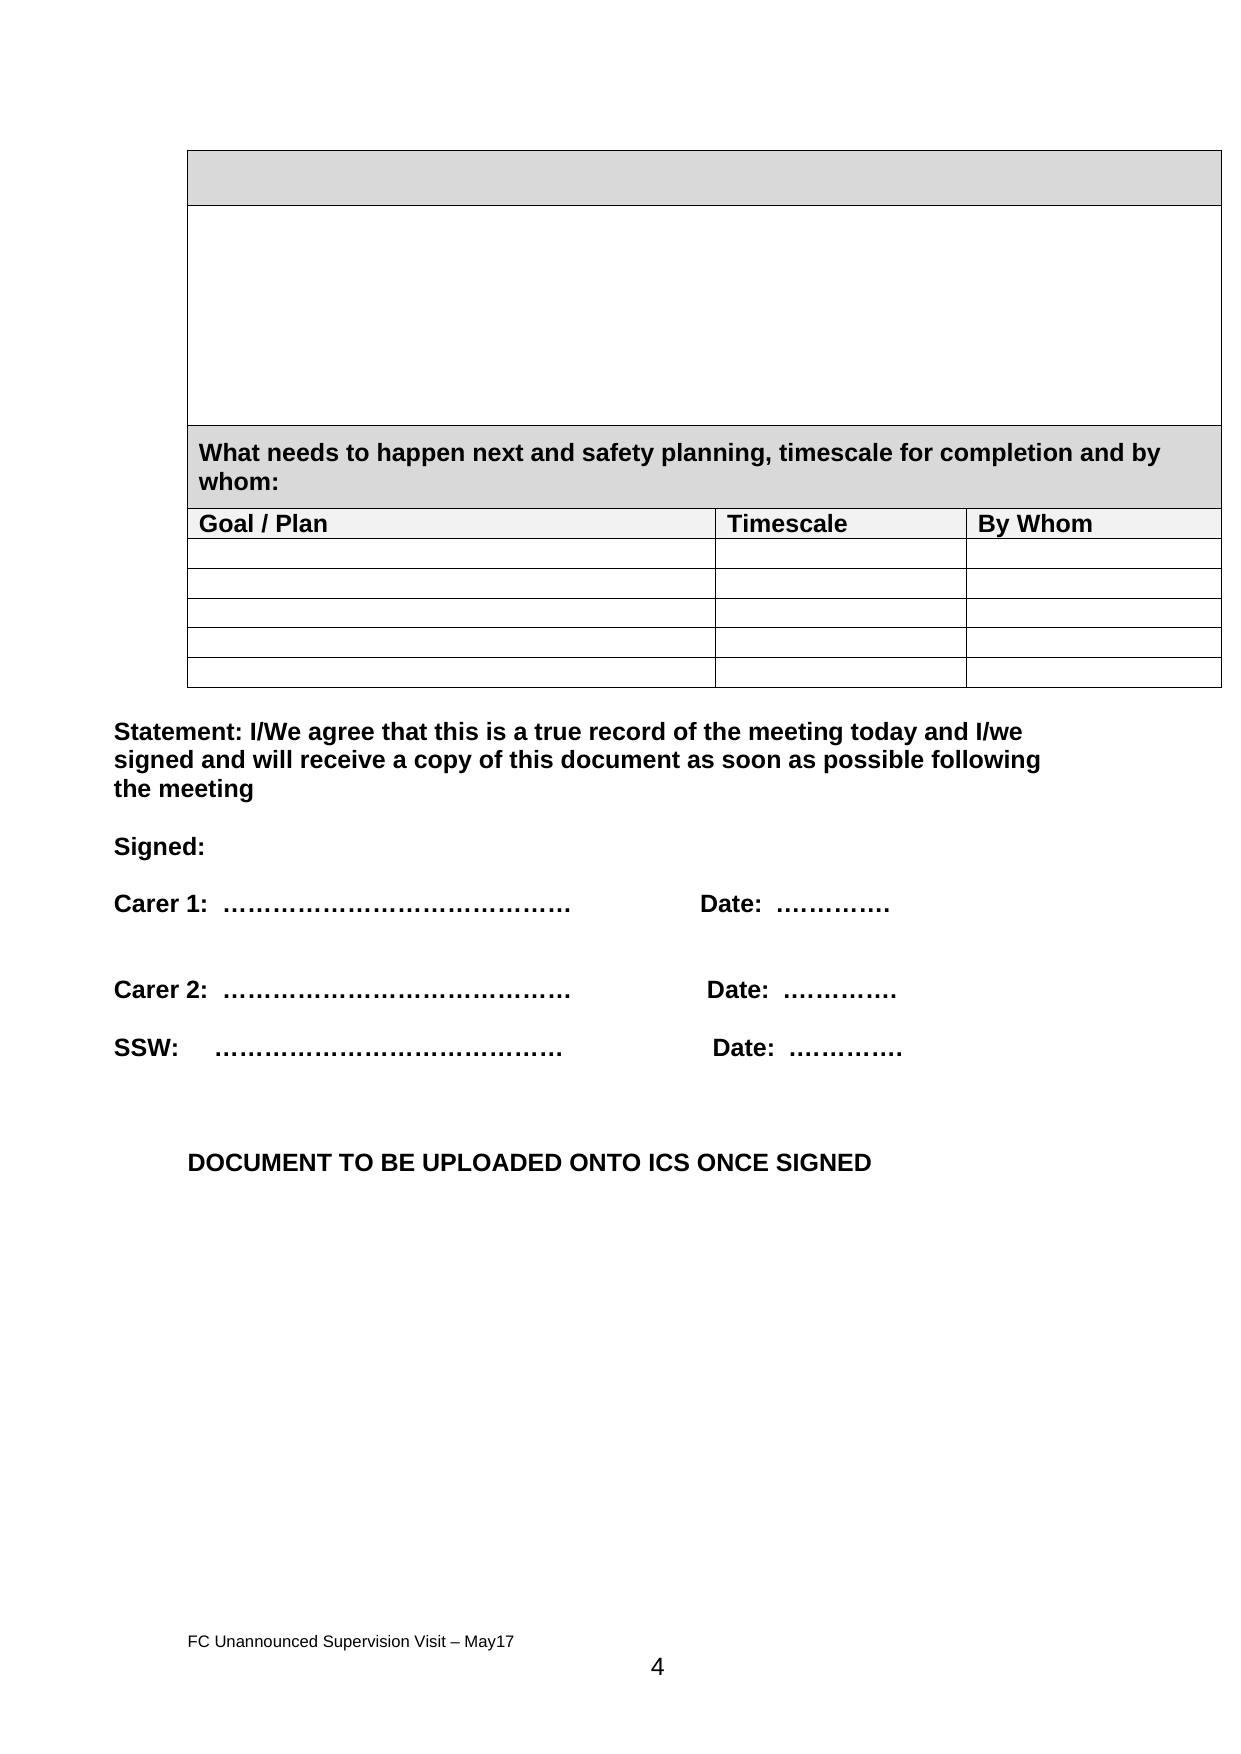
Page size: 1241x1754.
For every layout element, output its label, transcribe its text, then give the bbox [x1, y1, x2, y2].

table_cell [967, 599, 1221, 627]
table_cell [188, 151, 1221, 205]
table_cell [967, 658, 1221, 687]
table_cell [188, 658, 715, 687]
table_cell By Whom [967, 509, 1221, 538]
table_cell [188, 539, 715, 568]
text Carer 1: …………………………………… Date: .…………. [114, 889, 1053, 918]
table_cell Timescale [716, 509, 966, 538]
table_cell [716, 539, 966, 568]
text SSW: …………………………………… Date: .…………. [114, 1033, 1053, 1062]
table_cell What needs to happen next and safety planning, timescale for completion and by whom: [188, 426, 1221, 508]
text Statement: I/We agree that this is a true record of the meeting today and I/we signed and will receive a copy of this document as soon as possible following the meeting [114, 717, 1053, 803]
table_cell [716, 569, 966, 597]
table_cell [967, 628, 1221, 657]
text Signed: [114, 832, 1053, 860]
table_cell [967, 539, 1221, 568]
table_cell [188, 599, 715, 627]
table_cell [716, 599, 966, 627]
table_cell [716, 658, 966, 687]
text DOCUMENT TO BE UPLOADED ONTO ICS ONCE SIGNED [187, 1148, 1053, 1177]
table_cell Goal / Plan [188, 509, 715, 538]
text Carer 2: …………………………………… Date: .…………. [114, 975, 1053, 1004]
table_cell [188, 206, 1221, 424]
table_cell [967, 569, 1221, 597]
table_cell [716, 628, 966, 657]
table_cell [188, 628, 715, 657]
table_cell [188, 569, 715, 597]
